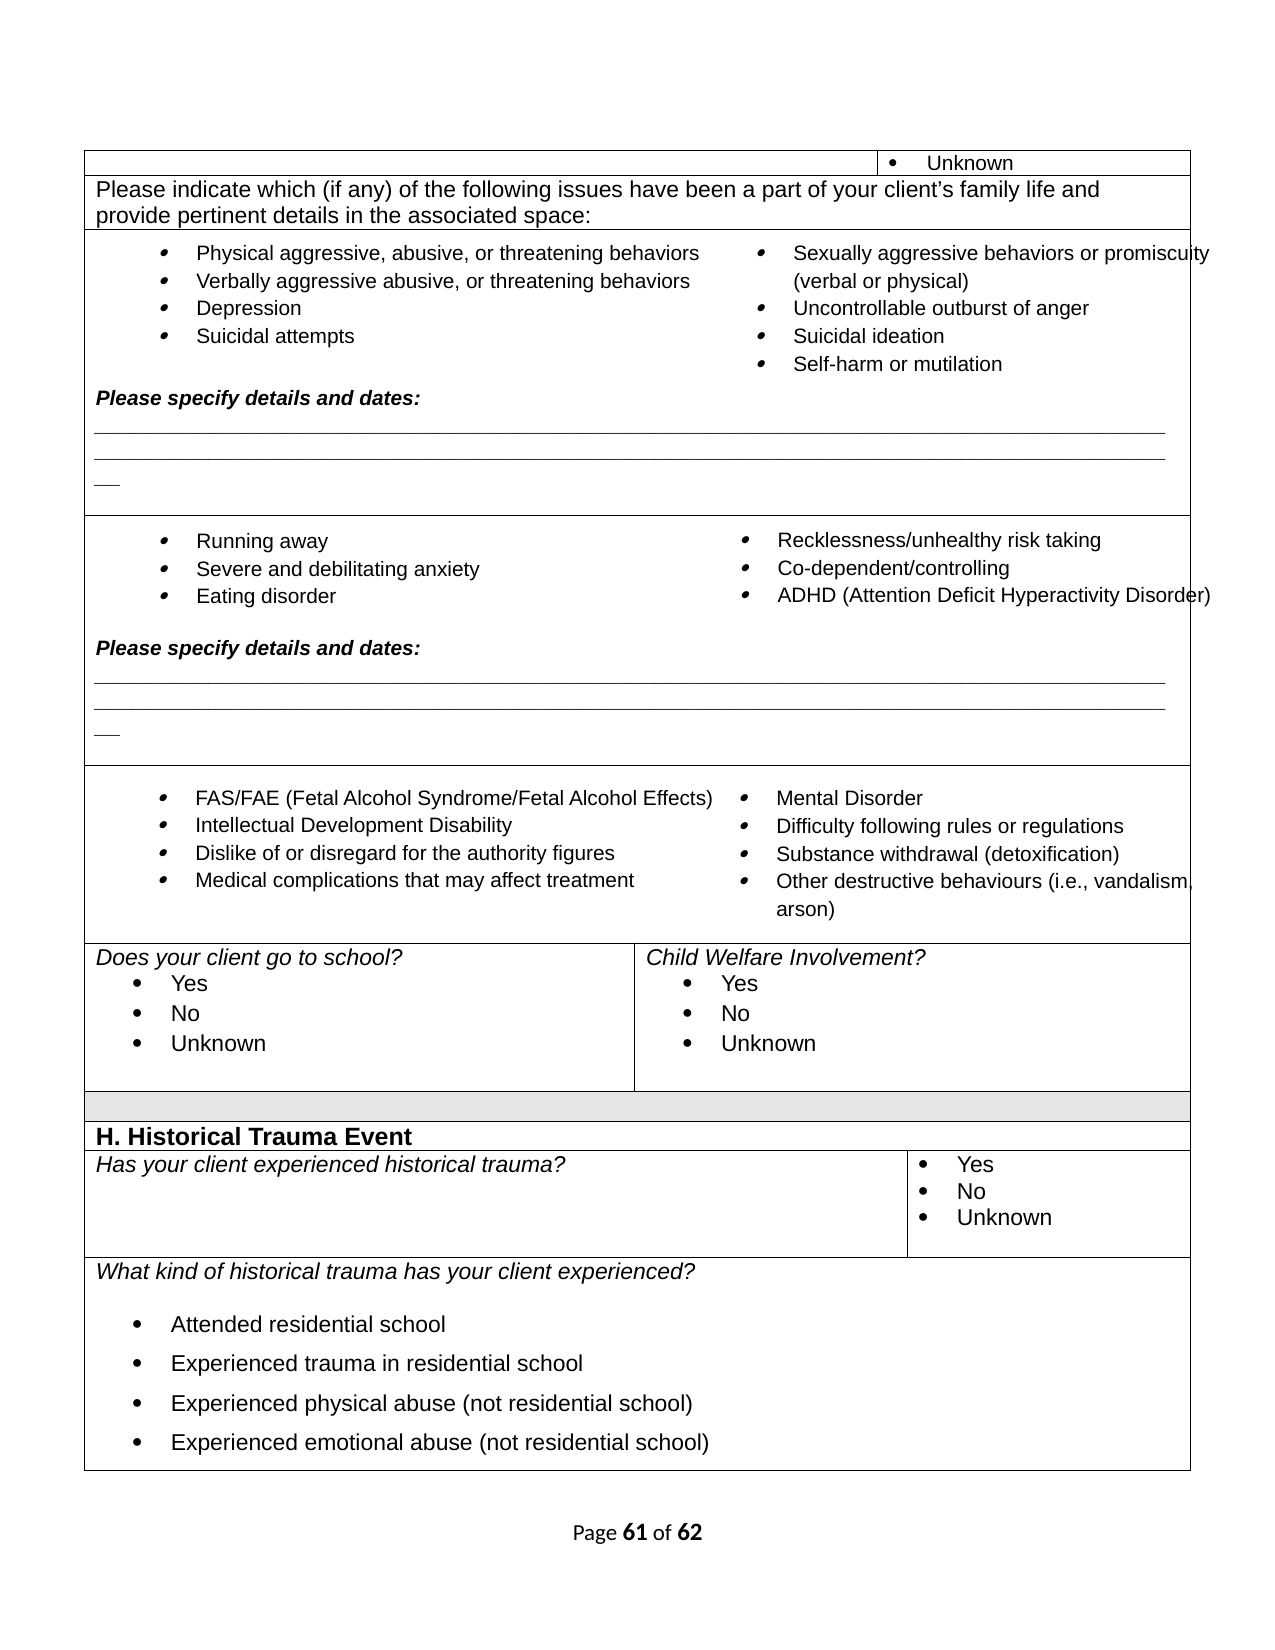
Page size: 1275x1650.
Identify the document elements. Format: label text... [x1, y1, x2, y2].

table_cell Child Welfare Involvement? Yes No Unknown [635, 944, 1190, 1091]
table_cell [85, 151, 877, 175]
table_cell [85, 766, 1190, 942]
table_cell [85, 1258, 1190, 1469]
table_cell Please specify details and dates: __________________________________________________________________________________________________________________________________________________________________________ [85, 230, 1190, 515]
table_cell H. Historical Trauma Event [85, 1122, 1190, 1150]
table_cell Does your client go to school? Yes No Unknown [85, 944, 634, 1091]
table_cell [85, 1092, 1190, 1121]
table_cell Yes No Unknown [908, 1151, 1190, 1257]
table_cell Yes No Unknown [878, 151, 1190, 175]
table_cell Please indicate which (if any) of the following issues have been a part of your client’s family life and provide pertinent details in the associated space: [85, 176, 1190, 229]
table_cell Please specify details and dates: __________________________________________________________________________________________________________________________________________________________________________ [85, 516, 1190, 765]
table_cell Has your client experienced historical trauma? [85, 1151, 907, 1257]
